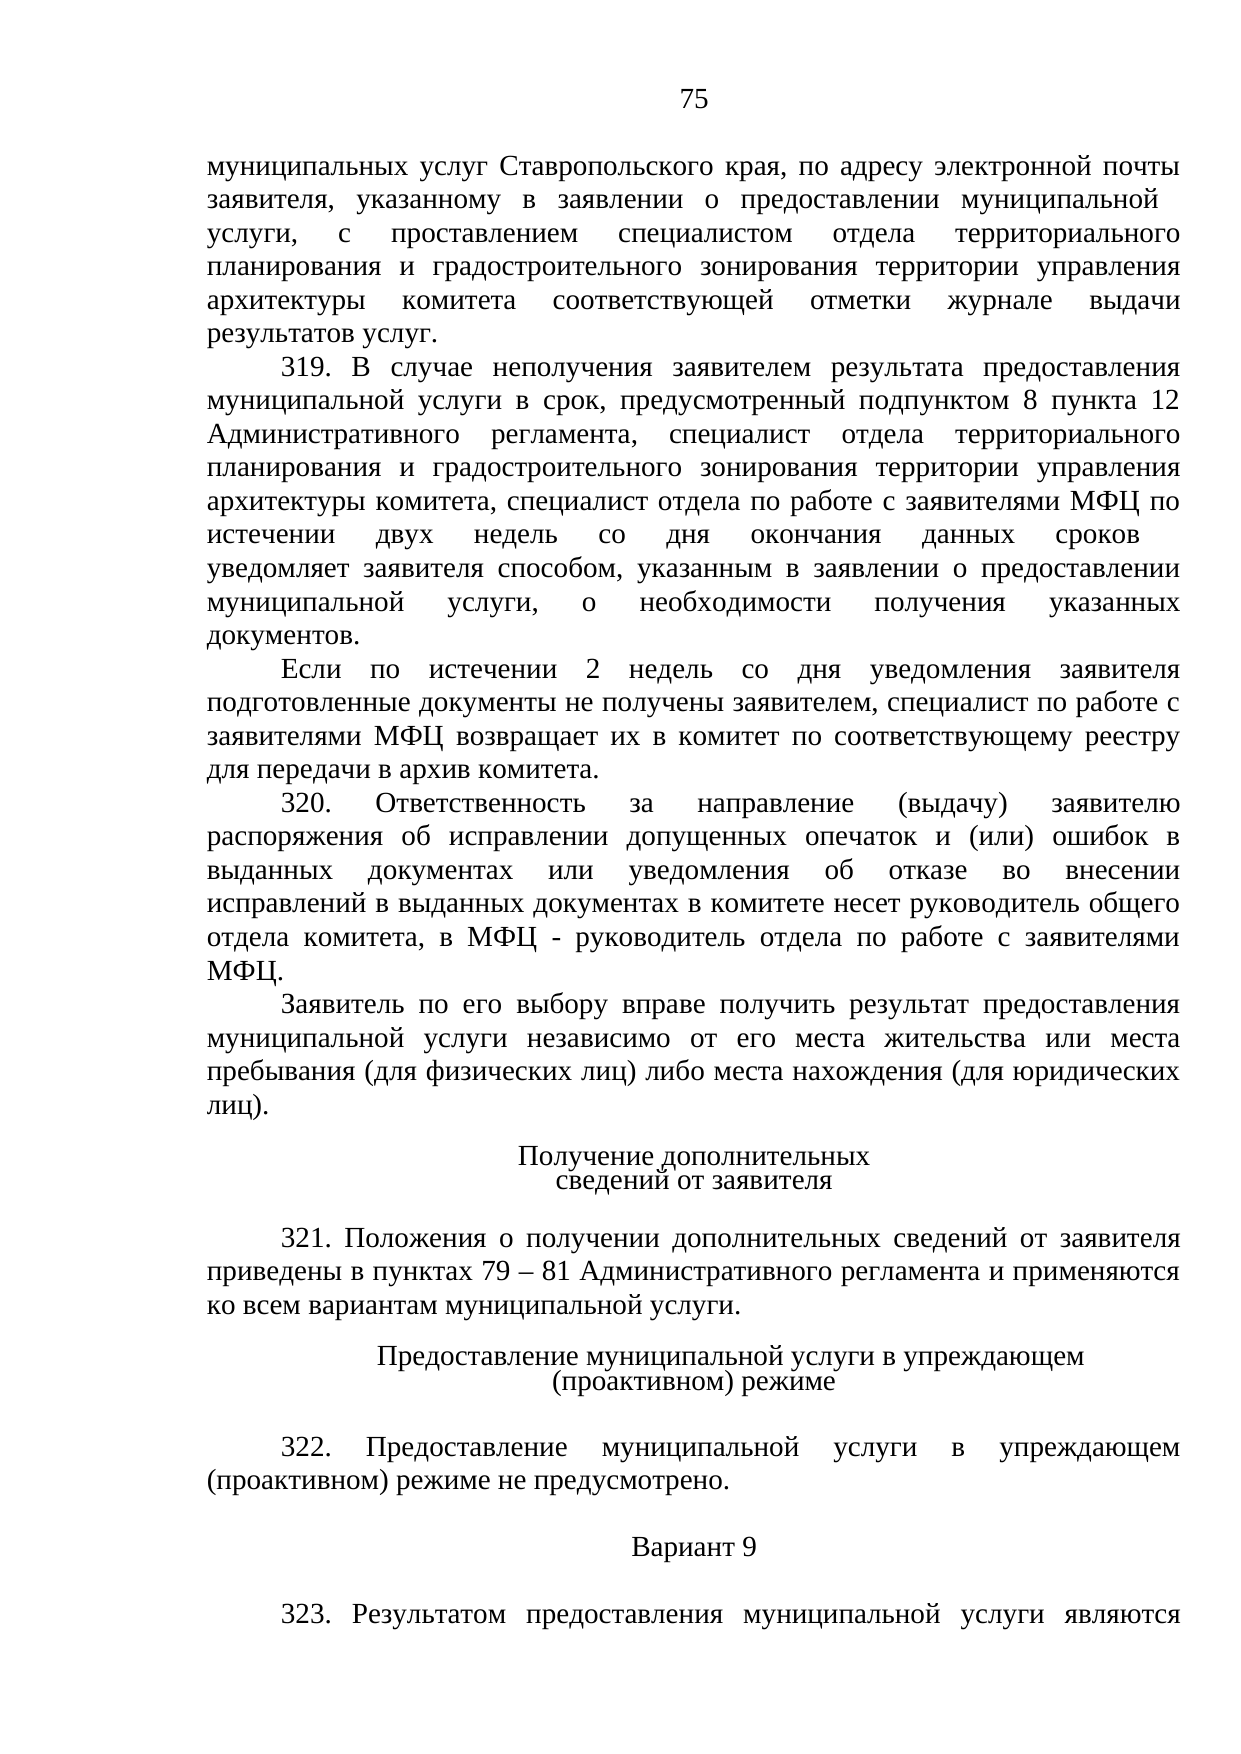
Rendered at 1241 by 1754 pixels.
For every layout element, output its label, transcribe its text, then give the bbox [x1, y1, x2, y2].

text 319. В случае неполучения заявителем результата предоставления муниципальной услуги в срок, предусмотренный подпунктом 8 пункта 12 Административного регламента, специалист отдела территориального планирования и градостроительного зонирования территории управления архитектуры комитета, специалист отдела по работе с заявителями МФЦ по истечении двух недель со дня окончания данных сроков уведомляет заявителя способом, указанным в заявлении о предоставлении муниципальной услуги, о необходимости получения указанных документов. [207, 349, 1181, 651]
text Вариант 9 [207, 1529, 1181, 1563]
text сведений от заявителя [207, 1170, 1181, 1195]
text 320. Ответственность за направление (выдачу) заявителю распоряжения об исправлении допущенных опечаток и (или) ошибок в выданных документах или уведомления об отказе во внесении исправлений в выданных документах в комитете несет руководитель общего отдела комитета, в МФЦ - руководитель отдела по работе с заявителями МФЦ. [207, 785, 1181, 986]
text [207, 148, 1181, 349]
text Если по истечении 2 недель со дня уведомления заявителя подготовленные документы не получены заявителем, специалист по работе с заявителями МФЦ возвращает их в комитет по соответствующему реестру для передачи в архив комитета. [207, 651, 1181, 785]
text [207, 1597, 1181, 1630]
text Заявитель по его выбору вправе получить результат предоставления муниципальной услуги независимо от его места жительства или места пребывания (для физических лиц) либо места нахождения (для юридических лиц). [207, 986, 1181, 1120]
text 321. Положения о получении дополнительных сведений от заявителя приведены в пунктах 79 – 81 Административного регламента и применяются ко всем вариантам муниципальной услуги. [207, 1220, 1181, 1320]
text Предоставление муниципальной услуги в упреждающем (проактивном) режиме [207, 1345, 1181, 1395]
text Получение дополнительных [207, 1145, 1181, 1170]
text 322. Предоставление муниципальной услуги в упреждающем (проактивном) режиме не предусмотрено. [207, 1429, 1181, 1496]
